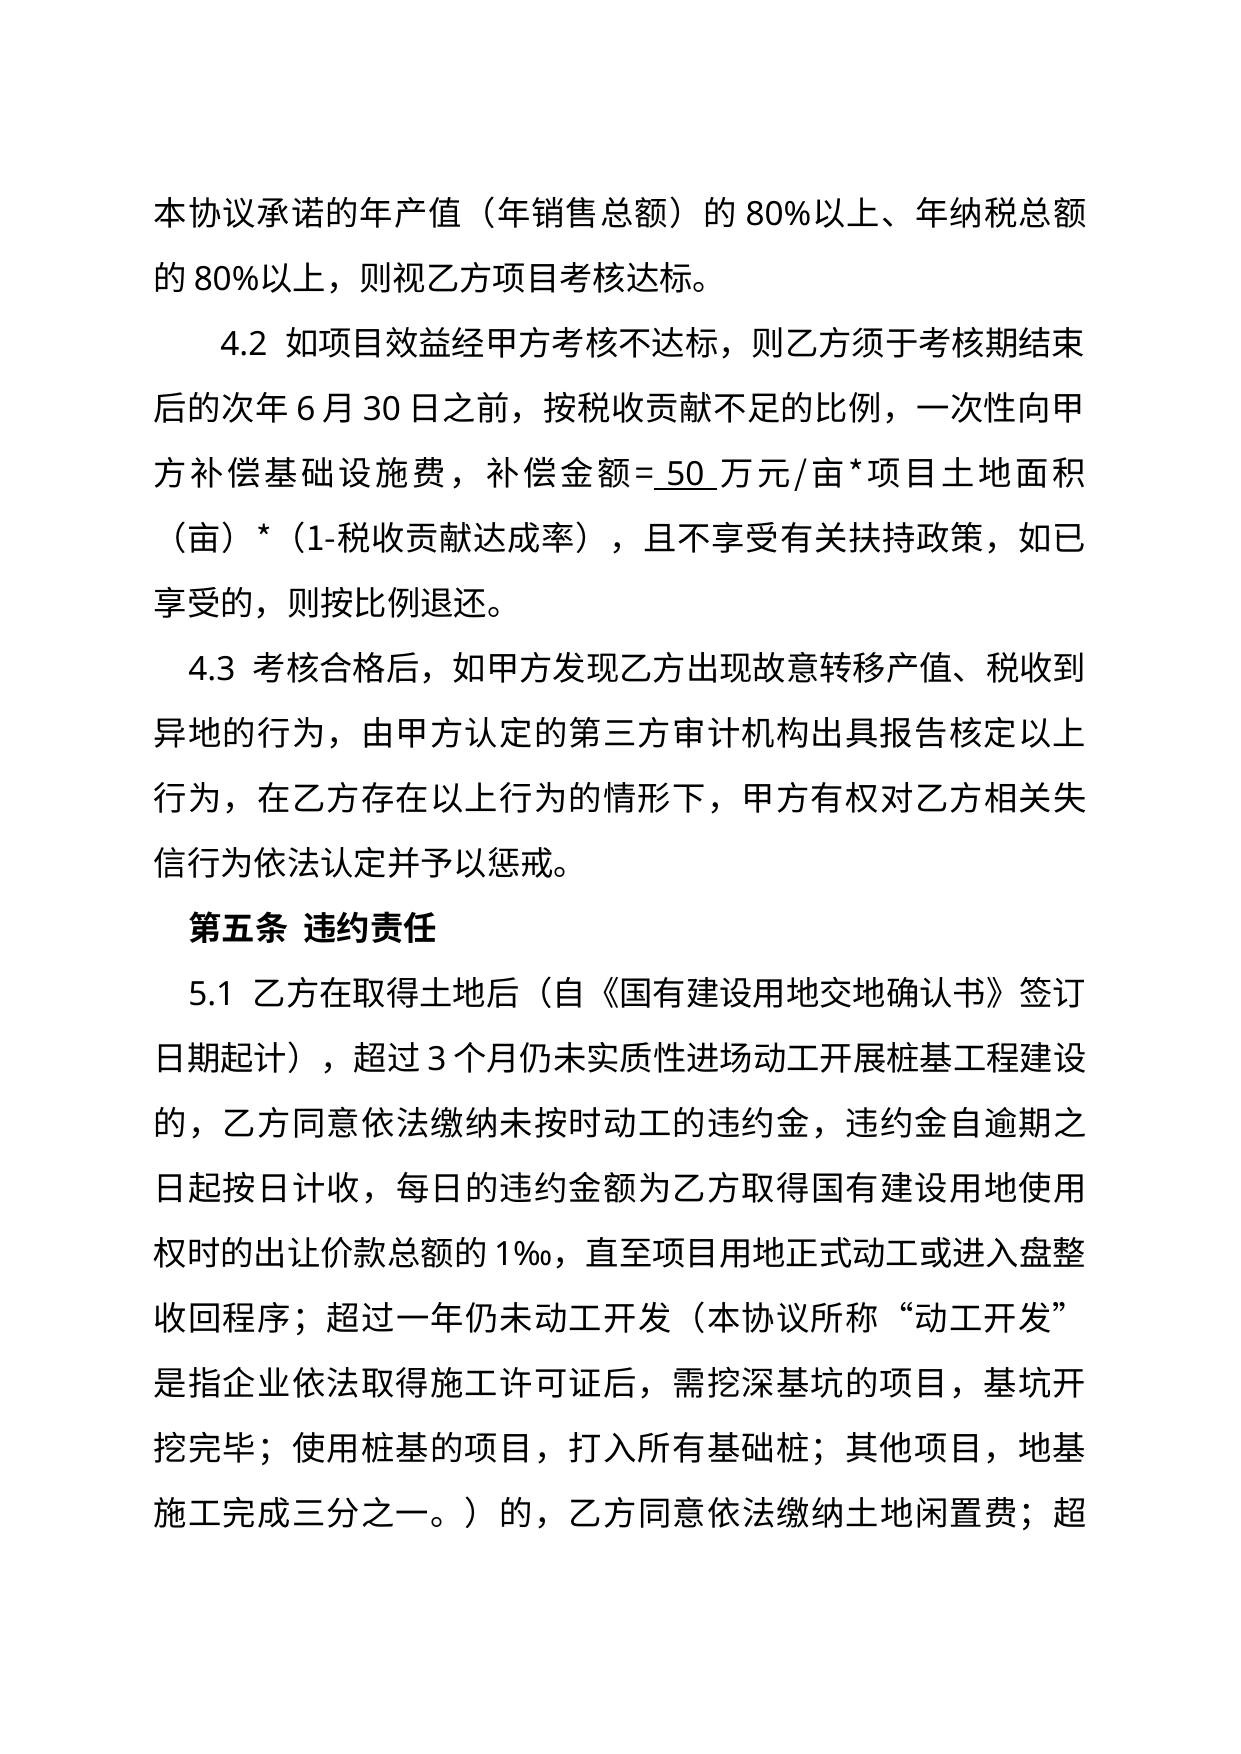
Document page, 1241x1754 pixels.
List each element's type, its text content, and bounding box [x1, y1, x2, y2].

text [153, 893, 1087, 1543]
text 4.2 如项目效益经甲方考核不达标，则乙方须于考核期结束后的次年6月30日之前，按税收贡献不足的比例，一次性向甲方补偿基础设施费，补偿金额= 50 万元/亩*项目土地面积（亩）*（1-税收贡献达成率），且不享受有关扶持政策，如已享受的，则按比例退还。 4.3 考核合格后，如甲方发现乙方出现故意转移产值、税收到异地的行为，由甲方认定的第三方审计机构出具报告核定以上行为，在乙方存在以上行为的情形下，甲方有权对乙方相关失信行为依法认定并予以惩戒。 [153, 308, 1087, 893]
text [153, 178, 1087, 308]
